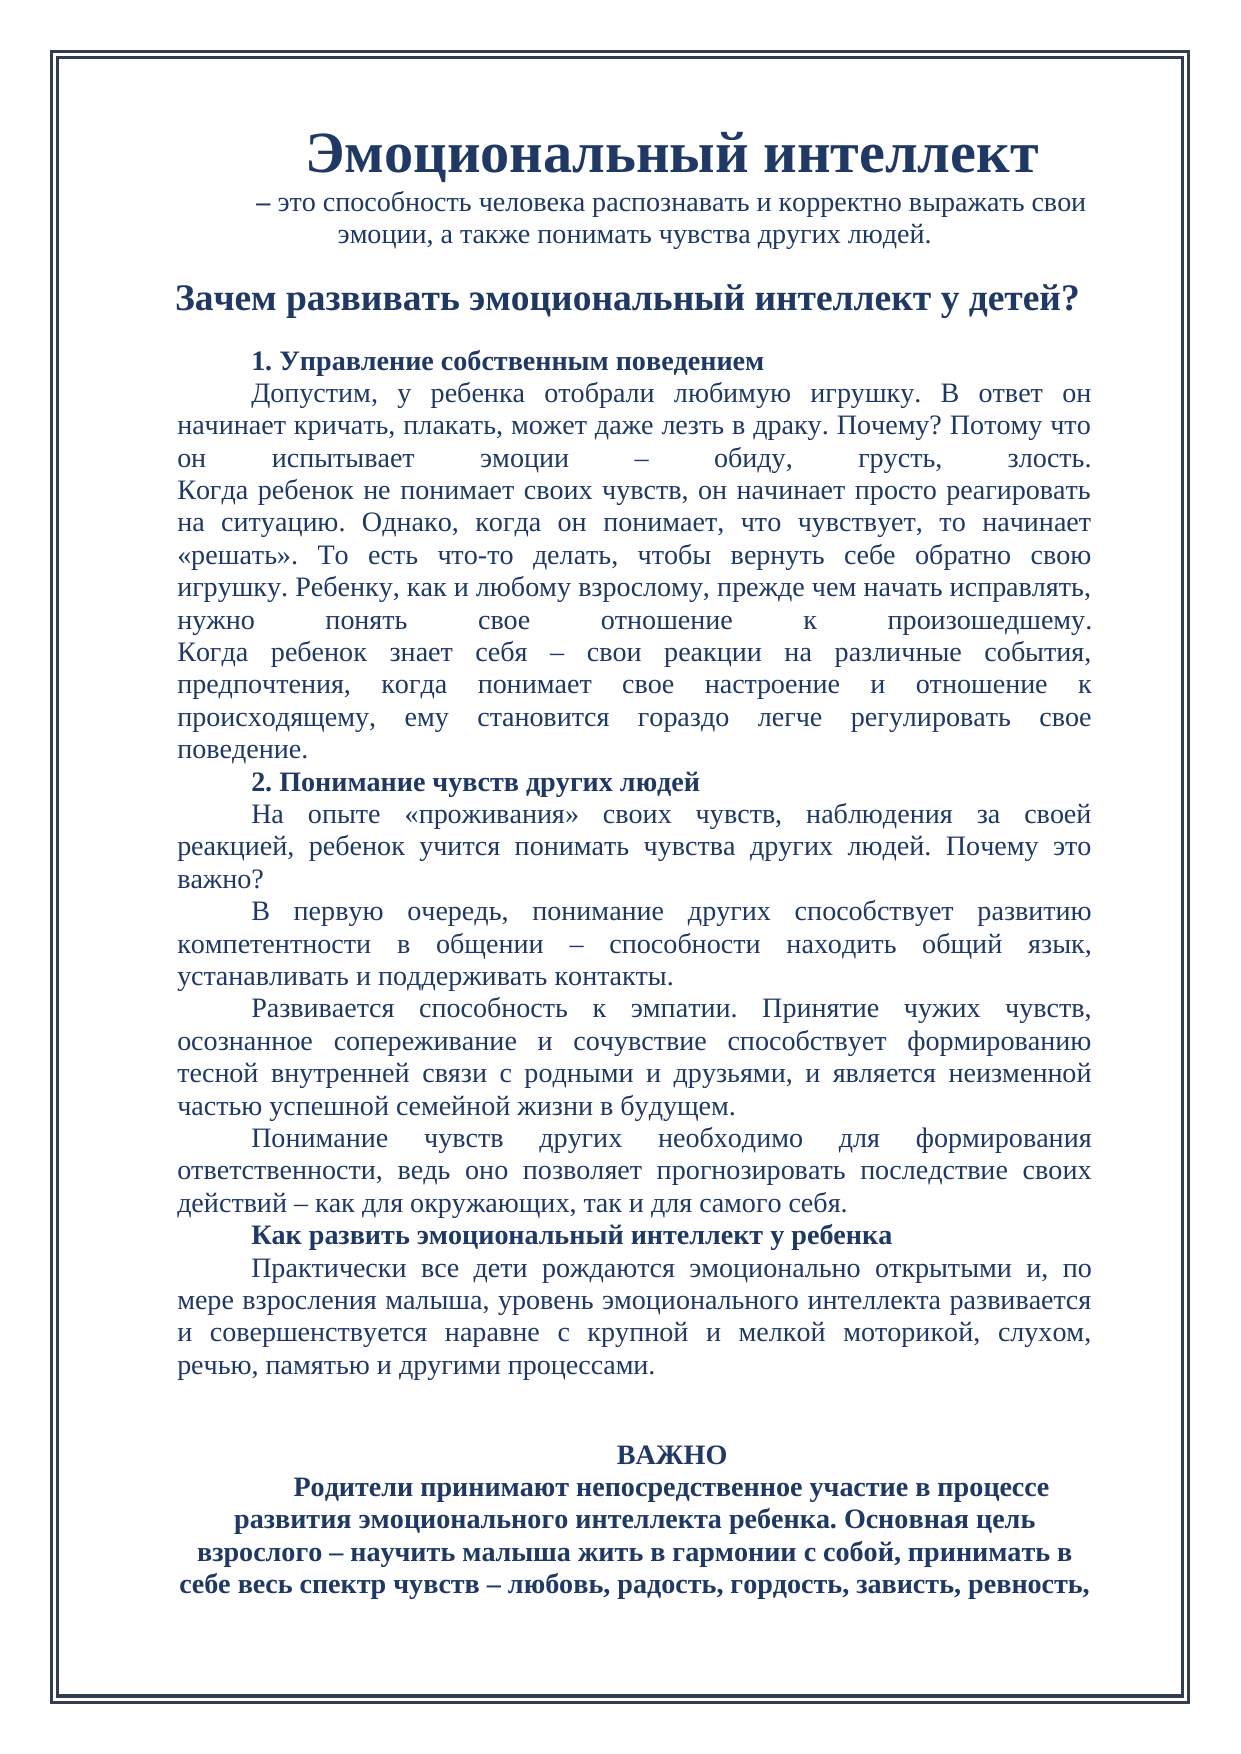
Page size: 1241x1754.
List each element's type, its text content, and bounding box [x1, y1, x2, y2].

text Допустим, у ребенка отобрали любимую игрушку. В ответ он начинает кричать, плакать, может даже лезть в драку. Почему? Потому что он испытывает эмоции – обиду, грусть, злость. Когда ребенок не понимает своих чувств, он начинает просто реагировать на ситуацию. Однако, когда он понимает, что чувствует, то начинает «решать». То есть что-то делать, чтобы вернуть себе обратно свою игрушку. Ребенку, как и любому взрослому, прежде чем начать исправлять, нужно понять свое отношение к произошедшему. Когда ребенок знает себя – свои реакции на различные события, предпочтения, когда понимает свое настроение и отношение к происходящему, ему становится гораздо легче регулировать свое поведение. [177, 376, 1093, 765]
text Эмоциональный интеллект [177, 118, 1093, 185]
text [177, 1470, 1093, 1600]
text Развивается способность к эмпатии. Принятие чужих чувств, осознанное сопереживание и сочувствие способствует формированию тесной внутренней связи с родными и друзьями, и является неизменной частью успешной семейной жизни в будущем. [177, 991, 1093, 1121]
text Зачем развивать эмоциональный интеллект у детей? [162, 275, 1093, 318]
text 2. Понимание чувств других людей [177, 765, 1093, 797]
text – это способность человека распознавать и корректно выражать свои эмоции, а также понимать чувства других людей. [177, 185, 1093, 250]
text На опыте «проживания» своих чувств, наблюдения за своей реакцией, ребенок учится понимать чувства других людей. Почему это важно? [177, 797, 1093, 894]
text В первую очередь, понимание других способствует развитию компетентности в общении – способности находить общий язык, устанавливать и поддерживать контакты. [177, 894, 1093, 991]
text Понимание чувств других необходимо для формирования ответственности, ведь оно позволяет прогнозировать последствие своих действий – как для окружающих, так и для самого себя. [177, 1121, 1093, 1218]
text 1. Управление собственным поведением [177, 343, 1093, 376]
text Практически все дети рождаются эмоционально открытыми и, по мере взросления малыша, уровень эмоционального интеллекта развивается и совершенствуется наравне с крупной и мелкой моторикой, слухом, речью, памятью и другими процессами. [177, 1251, 1093, 1380]
text Как развить эмоциональный интеллект у ребенка [177, 1218, 1093, 1251]
text ВАЖНО [177, 1438, 1093, 1470]
